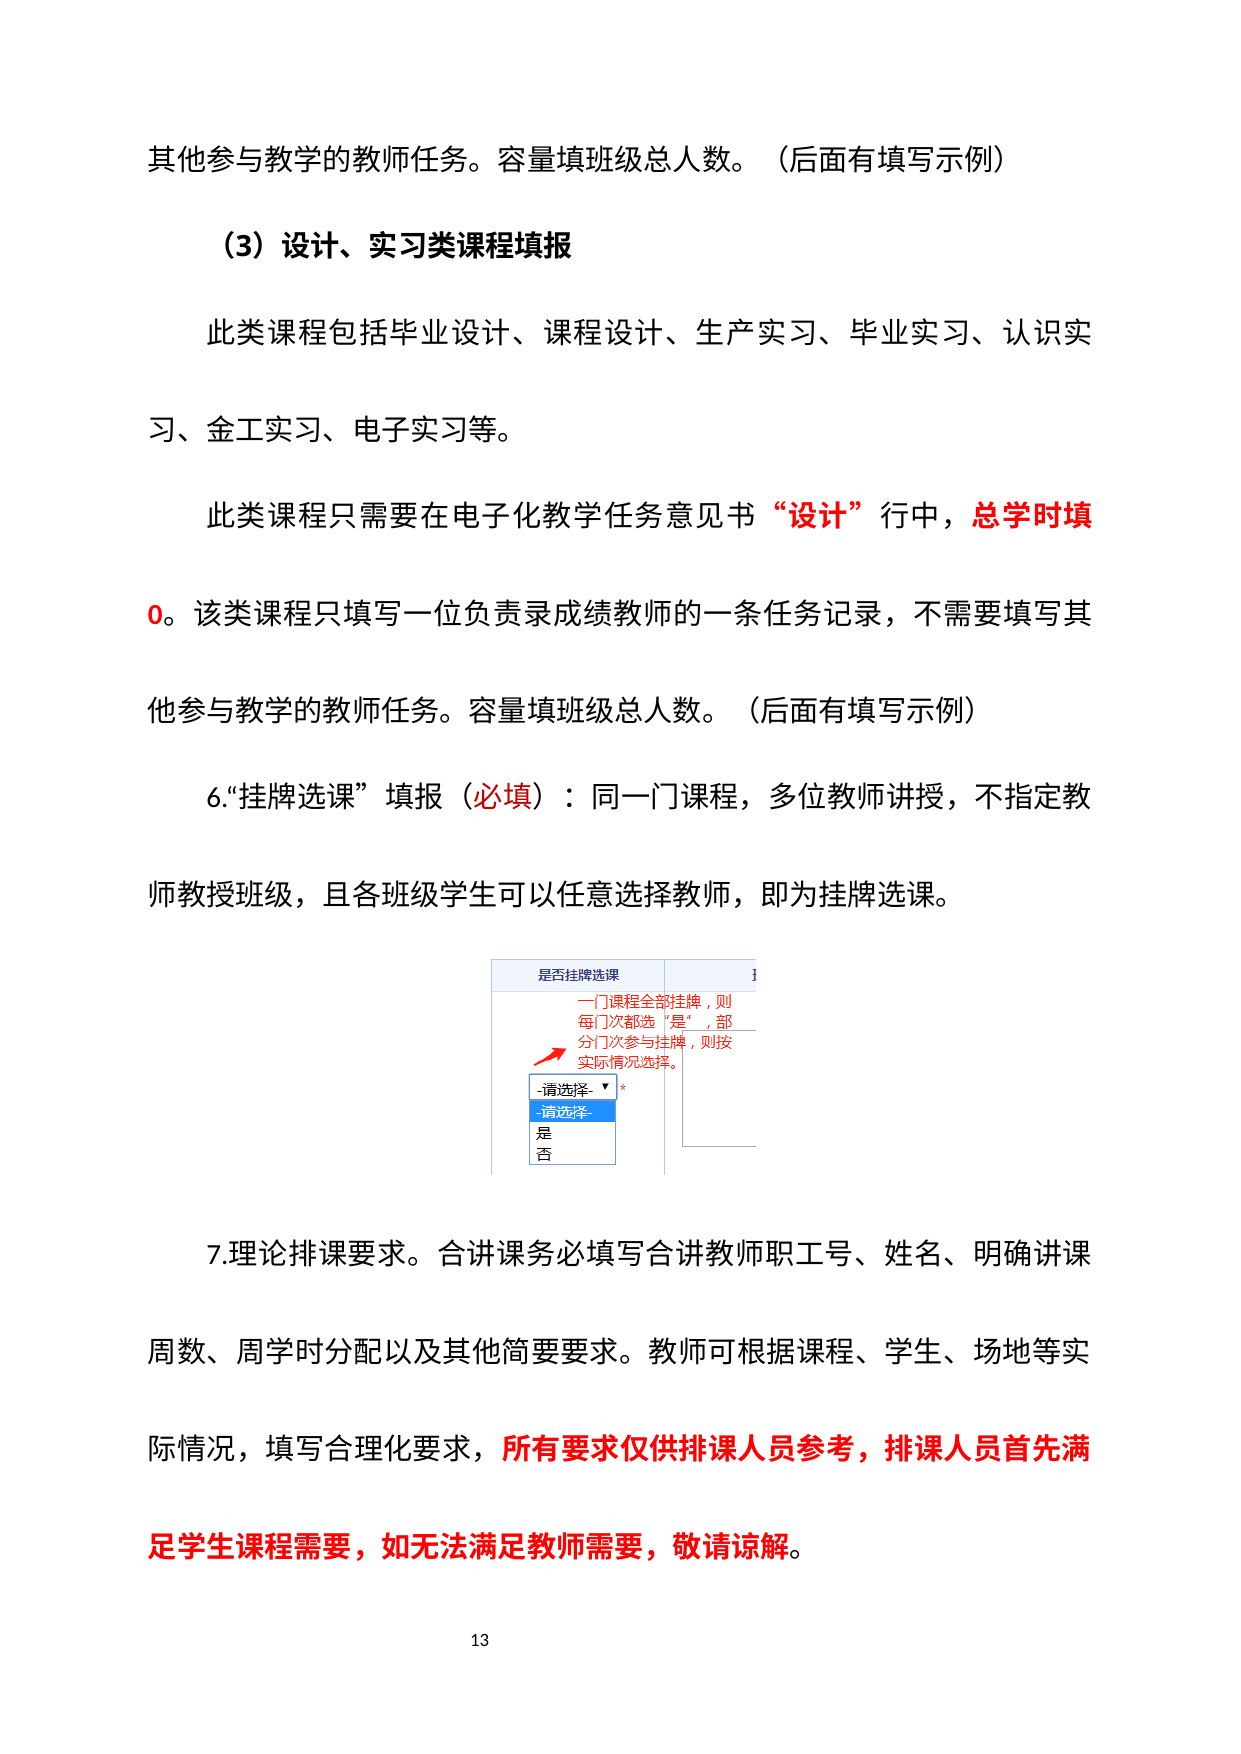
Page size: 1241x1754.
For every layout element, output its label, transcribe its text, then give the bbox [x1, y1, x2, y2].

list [148, 126, 1093, 191]
list 7.理论排课要求。合讲课务必填写合讲教师职工号、姓名、明确讲课周数、周学时分配以及其他简要要求。教师可根据课程、学生、场地等实际情况，填写合理化要求，所有要求仅供排课人员参考，排课人员首先满足学生课程需要，如无法满足教师需要，敬请谅解。 [148, 1219, 1093, 1577]
list 此类课程只需要在电子化教学任务意见书“设计”行中，总学时填0。该类课程只填写一位负责录成绩教师的一条任务记录，不需要填写其他参与教学的教师任务。容量填班级总人数。（后面有填写示例） [148, 481, 1093, 741]
list 此类课程包括毕业设计、课程设计、生产实习、毕业实习、认识实习、金工实习、电子实习等。 [148, 298, 1093, 460]
list 6.“挂牌选课”填报（必填）：同一门课程，多位教师讲授，不指定教师教授班级，且各班级学生可以任意选择教师，即为挂牌选课。 [148, 763, 1093, 925]
picture [483, 946, 757, 1175]
list （3）设计、实习类课程填报 [148, 212, 1093, 277]
